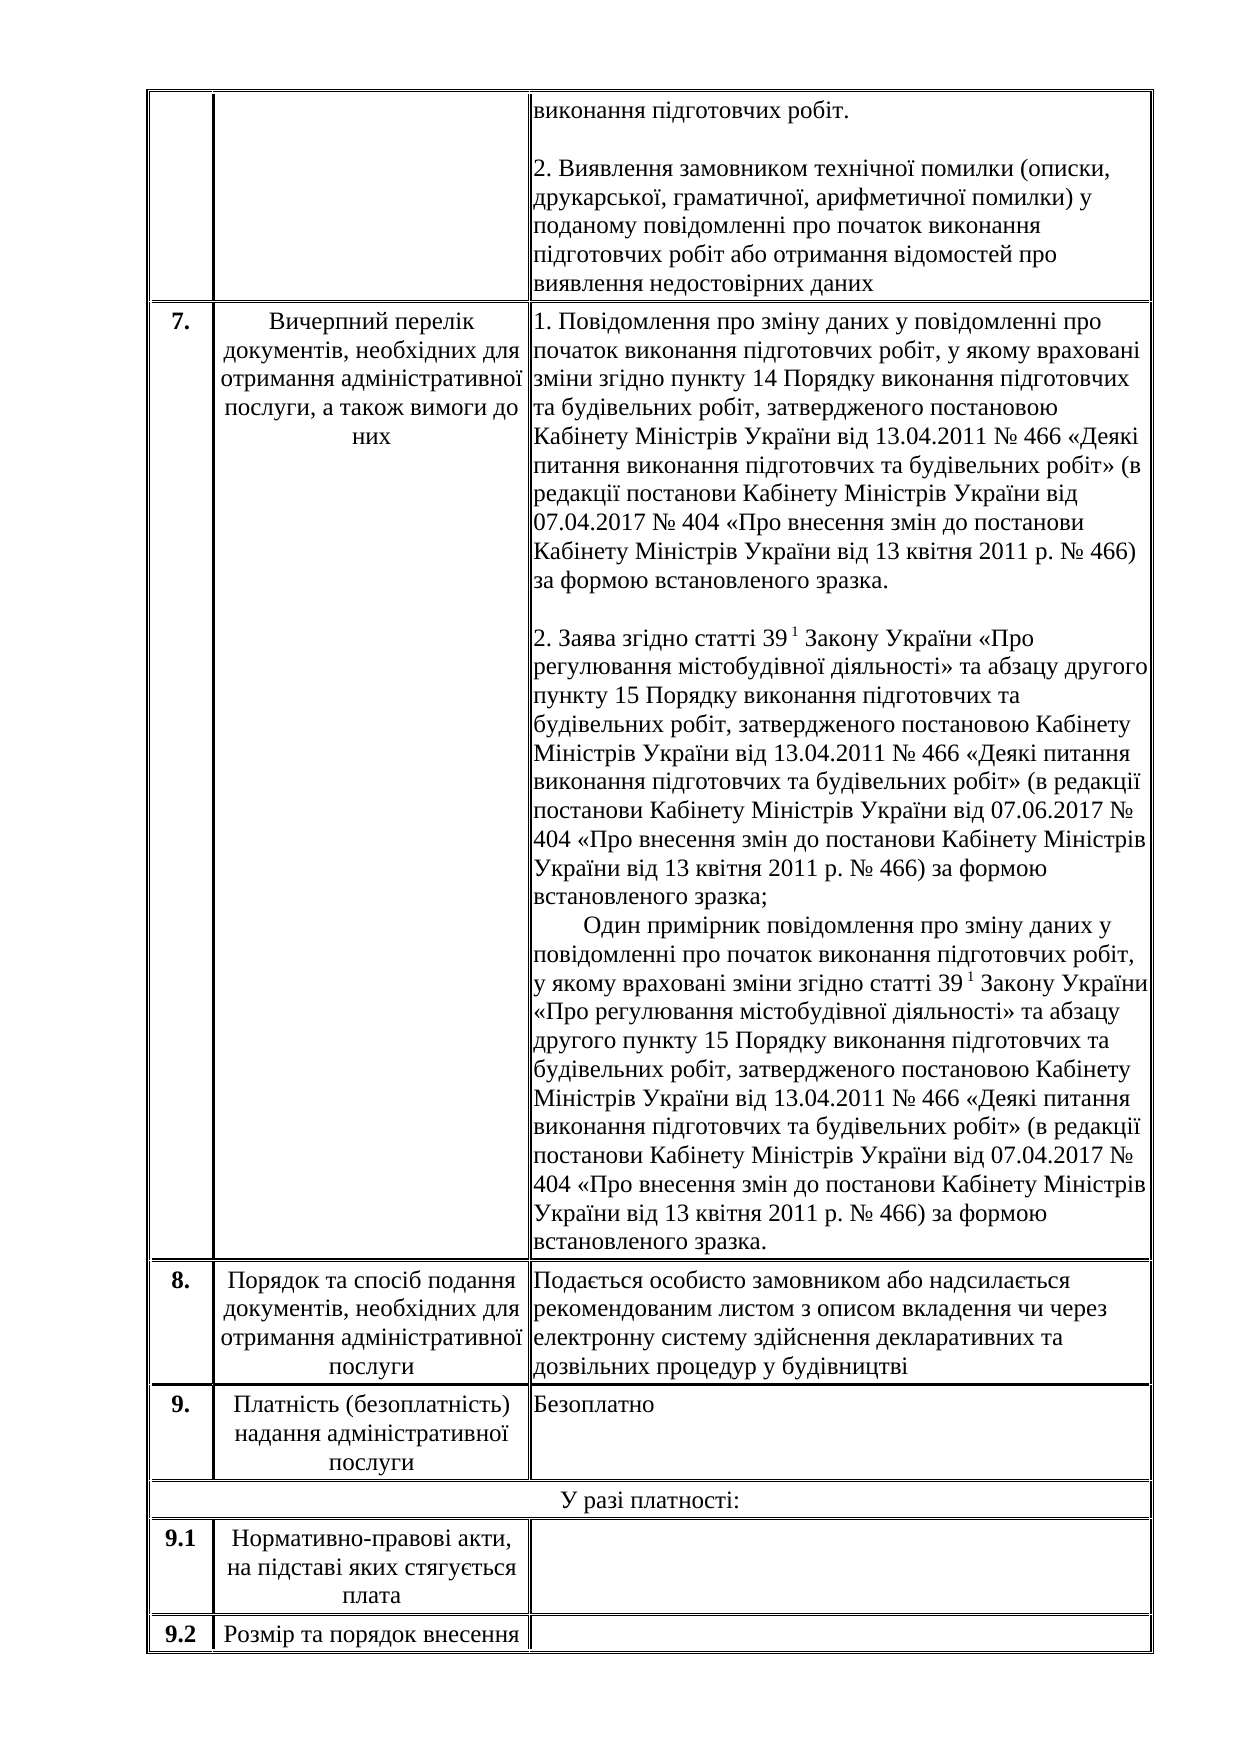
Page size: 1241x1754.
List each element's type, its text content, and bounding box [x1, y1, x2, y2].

table_cell [530, 1517, 1152, 1612]
table_cell Вичерпний перелік документів, необхідних для отримання адміністративної послуги, а також вимоги до них [215, 303, 528, 1258]
table_cell Подається особисто замовником або надсилається рекомендованим листом з описом вкладення чи через електронну систему здійснення декларативних та дозвільних процедур у будівництві [532, 1258, 1151, 1383]
table_cell Платність (безоплатність) надання адміністративної послуги [215, 1386, 528, 1478]
table_cell Порядок та спосіб подання документів, необхідних для отримання адміністративної послуги [215, 1262, 528, 1383]
table_cell 6. [150, 90, 213, 300]
table_cell Нормативно-правові акти, на підставі яких стягується плата [215, 1520, 528, 1612]
table_cell 9. [148, 1383, 212, 1478]
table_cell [213, 1613, 530, 1651]
table_cell 8. [150, 1258, 212, 1383]
table_cell 9.2 [150, 1613, 213, 1651]
table_cell У разі платності: [150, 1479, 1151, 1517]
table_cell [530, 1613, 1151, 1651]
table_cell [530, 92, 1150, 300]
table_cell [213, 90, 530, 300]
table_cell 9.1 [148, 1517, 213, 1612]
table_cell 1. Повідомлення про зміну даних у повідомленні про початок виконання підготовчих робіт, у якому враховані зміни згідно пункту 14 Порядку виконання підготовчих та будівельних робіт, затвердженого постановою Кабінету Міністрів України від 13.04.2011 № 466 «Деякі питання виконання підготовчих та будівельних робіт» (в редакції постанови Кабінету Міністрів України від 07.04.2017 № 404 «Про внесення змін до постанови Кабінету Міністрів України від 13 квітня 2011 р. № 466) за формою встановленого зразка. 2. Заява згідно статті 39 1 Закону України «Про регулювання містобудівної діяльності» та абзацу другого пункту 15 Порядку виконання підготовчих та будівельних робіт, затвердженого постановою Кабінету Міністрів України від 13.04.2011 № 466 «Деякі питання виконання підготовчих та будівельних робіт» (в редакції постанови Кабінету Міністрів України від 07.06.2017 № 404 «Про внесення змін до постанови Кабінету Міністрів України від 13 квітня 2011 р. № 466) за формою встановленого зразка; Один примірник повідомлення про зміну даних у повідомленні про початок виконання підготовчих робіт, у якому враховані зміни згідно статті 39 1 Закону України «Про регулювання містобудівної діяльності» та абзацу другого пункту 15 Порядку виконання підготовчих та будівельних робіт, затвердженого постановою Кабінету Міністрів України від 13.04.2011 № 466 «Деякі питання виконання підготовчих та будівельних робіт» (в редакції постанови Кабінету Міністрів України від 07.04.2017 № 404 «Про внесення змін до постанови Кабінету Міністрів України від 13 квітня 2011 р. № 466) за формою встановленого зразка. [530, 300, 1152, 1258]
table_cell 7. [148, 300, 213, 1258]
table_cell Безоплатно [532, 1383, 1152, 1478]
